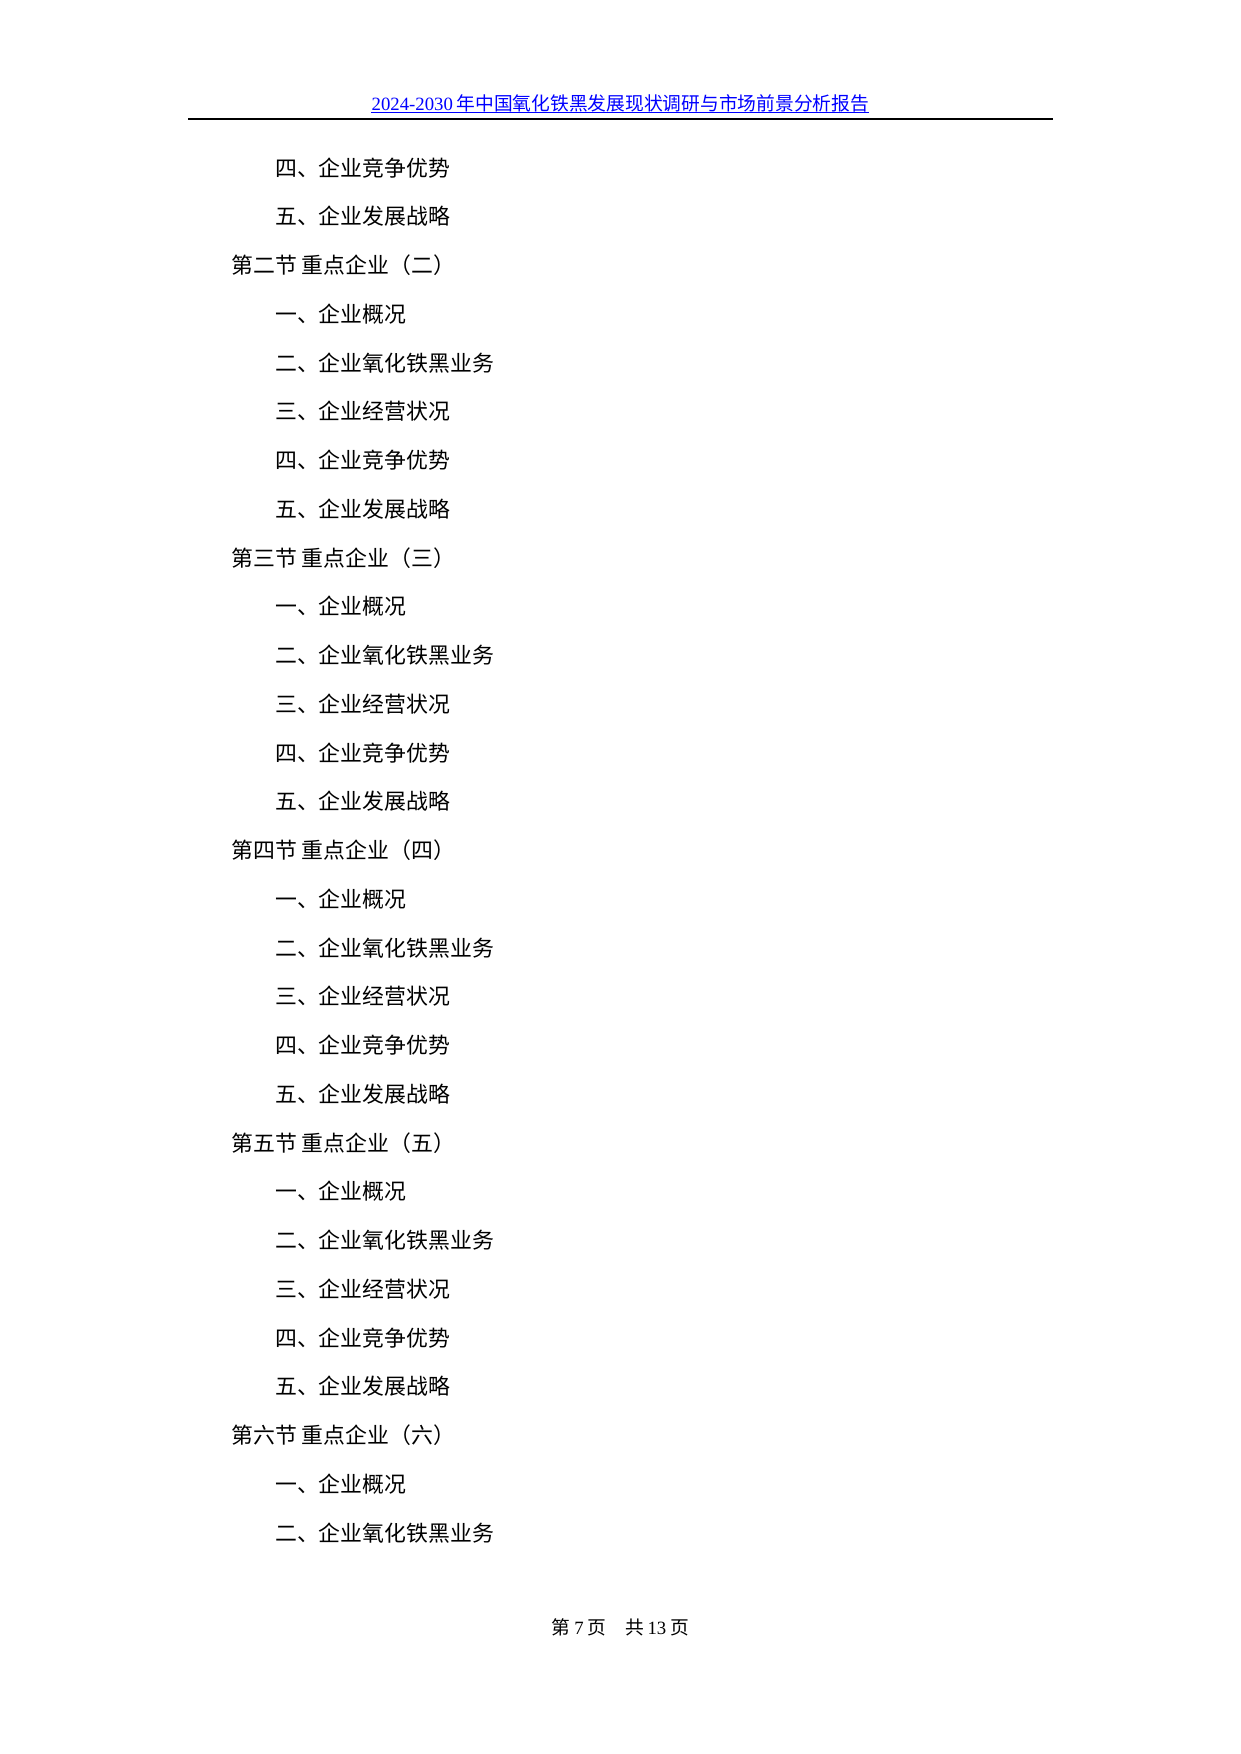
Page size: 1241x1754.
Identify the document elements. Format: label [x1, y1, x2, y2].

text [187, 150, 1053, 1548]
